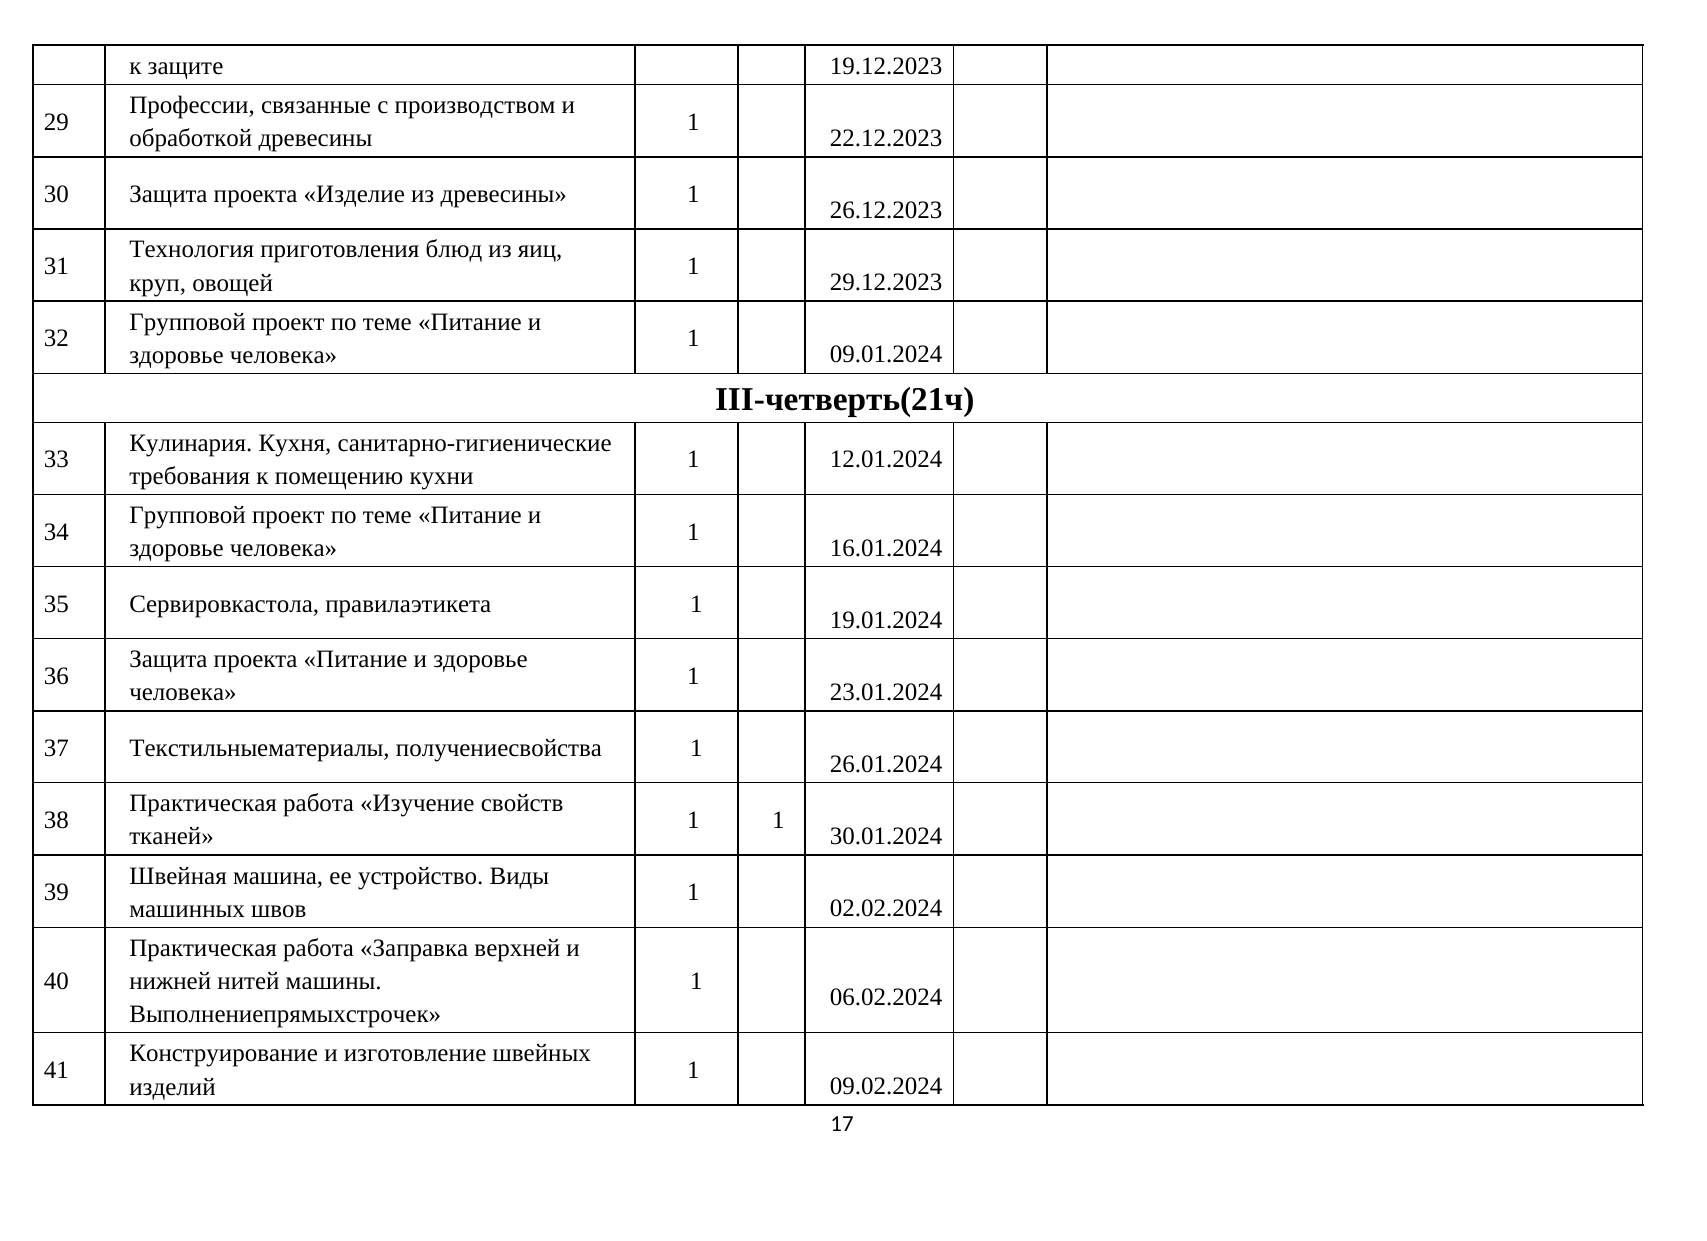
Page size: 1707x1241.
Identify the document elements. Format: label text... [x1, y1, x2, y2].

table_cell 26.01.2024 [806, 712, 953, 782]
table_cell 09.02.2024 [806, 1033, 953, 1104]
table_cell Кулинария. Кухня, санитарно-гигиенические требования к помещению кухни [106, 423, 634, 493]
table_cell [739, 928, 804, 1032]
table_cell 1 [636, 567, 737, 637]
table_cell [954, 85, 1046, 156]
table_cell 1 [636, 712, 737, 782]
table_cell [954, 46, 1046, 84]
table_cell [954, 783, 1046, 854]
table_cell [954, 712, 1046, 782]
table_cell 19.12.2023 [806, 46, 953, 84]
table_cell 02.02.2024 [806, 856, 953, 926]
table_cell 1 [636, 423, 737, 493]
table_cell 34 [34, 495, 104, 566]
table_cell [1048, 46, 1642, 84]
table_cell [954, 230, 1046, 300]
table_cell Групповой проект по теме «Питание и здоровье человека» [106, 495, 634, 566]
table_cell Швейная машина, ее устройство. Виды машинных швов [106, 856, 634, 926]
table_cell 32 [34, 302, 104, 373]
table_cell 09.01.2024 [806, 302, 953, 373]
table_cell 1 [739, 783, 804, 854]
table_cell 1 [636, 158, 737, 228]
table_cell [1048, 856, 1642, 926]
table_cell [739, 302, 804, 373]
table_cell [1048, 230, 1642, 300]
table_cell 12.01.2024 [806, 423, 953, 493]
table_cell 28 [34, 46, 104, 84]
table_cell [739, 712, 804, 782]
table_cell 1 [636, 85, 737, 156]
table_cell Технология приготовления блюд из яиц, круп, овощей [106, 230, 634, 300]
table_cell Практическая работа «Заправка верхней и нижней нитей машины. Выполнениепрямыхстрочек» [106, 928, 634, 1032]
table_cell 39 [34, 856, 104, 926]
table_cell 31 [34, 230, 104, 300]
table_cell [954, 158, 1046, 228]
table_cell [954, 567, 1046, 637]
table_cell 19.01.2024 [806, 567, 953, 637]
table_cell [739, 1033, 804, 1104]
table_cell [739, 158, 804, 228]
table_cell [739, 46, 804, 84]
table_cell 1 [636, 1033, 737, 1104]
table_cell 16.01.2024 [806, 495, 953, 566]
table_cell [1048, 567, 1642, 637]
table_cell 1 [636, 302, 737, 373]
table_cell [739, 639, 804, 710]
table_cell [954, 423, 1046, 493]
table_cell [106, 46, 634, 84]
table_cell [954, 302, 1046, 373]
table_cell 29.12.2023 [806, 230, 953, 300]
table_cell [739, 423, 804, 493]
table_cell Текстильныематериалы, получениесвойства [106, 712, 634, 782]
table_cell [1048, 158, 1642, 228]
table_cell [954, 495, 1046, 566]
table_cell [1048, 639, 1642, 710]
table_cell 36 [34, 639, 104, 710]
table_cell [739, 85, 804, 156]
table_cell Защита проекта «Изделие из древесины» [106, 158, 634, 228]
table_cell 1 [636, 783, 737, 854]
table_cell [1048, 302, 1642, 373]
table_cell 1 [636, 46, 737, 84]
table_cell 33 [34, 423, 104, 493]
table_cell 40 [34, 928, 104, 1032]
table_cell 30 [34, 158, 104, 228]
table_cell Профессии, связанные с производством и обработкой древесины [106, 85, 634, 156]
table_cell [954, 928, 1046, 1032]
table_cell [739, 230, 804, 300]
table_cell 1 [636, 495, 737, 566]
table_cell [1048, 495, 1642, 566]
table_cell [1048, 85, 1642, 156]
table_cell 37 [34, 712, 104, 782]
table_cell 38 [34, 783, 104, 854]
table_cell Защита проекта «Питание и здоровье человека» [106, 639, 634, 710]
table_cell 1 [636, 230, 737, 300]
table_cell [1048, 712, 1642, 782]
table_cell [739, 495, 804, 566]
table_cell [1048, 1033, 1642, 1104]
table_cell [1048, 928, 1642, 1032]
table_cell [954, 856, 1046, 926]
table_cell 1 [636, 928, 737, 1032]
table_cell 41 [34, 1033, 104, 1104]
table_cell III-четверть(21ч) [34, 374, 1642, 422]
table_cell Сервировкастола, правилаэтикета [106, 567, 634, 637]
table_cell 23.01.2024 [806, 639, 953, 710]
table_cell [739, 567, 804, 637]
table_cell [739, 856, 804, 926]
table_cell Групповой проект по теме «Питание и здоровье человека» [106, 302, 634, 373]
table_cell 1 [636, 856, 737, 926]
table_cell [1048, 423, 1642, 493]
table_cell 35 [34, 567, 104, 637]
table_cell 1 [636, 639, 737, 710]
table_cell Конструирование и изготовление швейных изделий [106, 1033, 634, 1104]
table_cell 29 [34, 85, 104, 156]
table_cell 26.12.2023 [806, 158, 953, 228]
table_cell [1048, 783, 1642, 854]
table_cell 06.02.2024 [806, 928, 953, 1032]
table_cell [954, 639, 1046, 710]
table_cell [954, 1033, 1046, 1104]
table_cell 30.01.2024 [806, 783, 953, 854]
table_cell Практическая работа «Изучение свойств тканей» [106, 783, 634, 854]
table_cell 22.12.2023 [806, 85, 953, 156]
